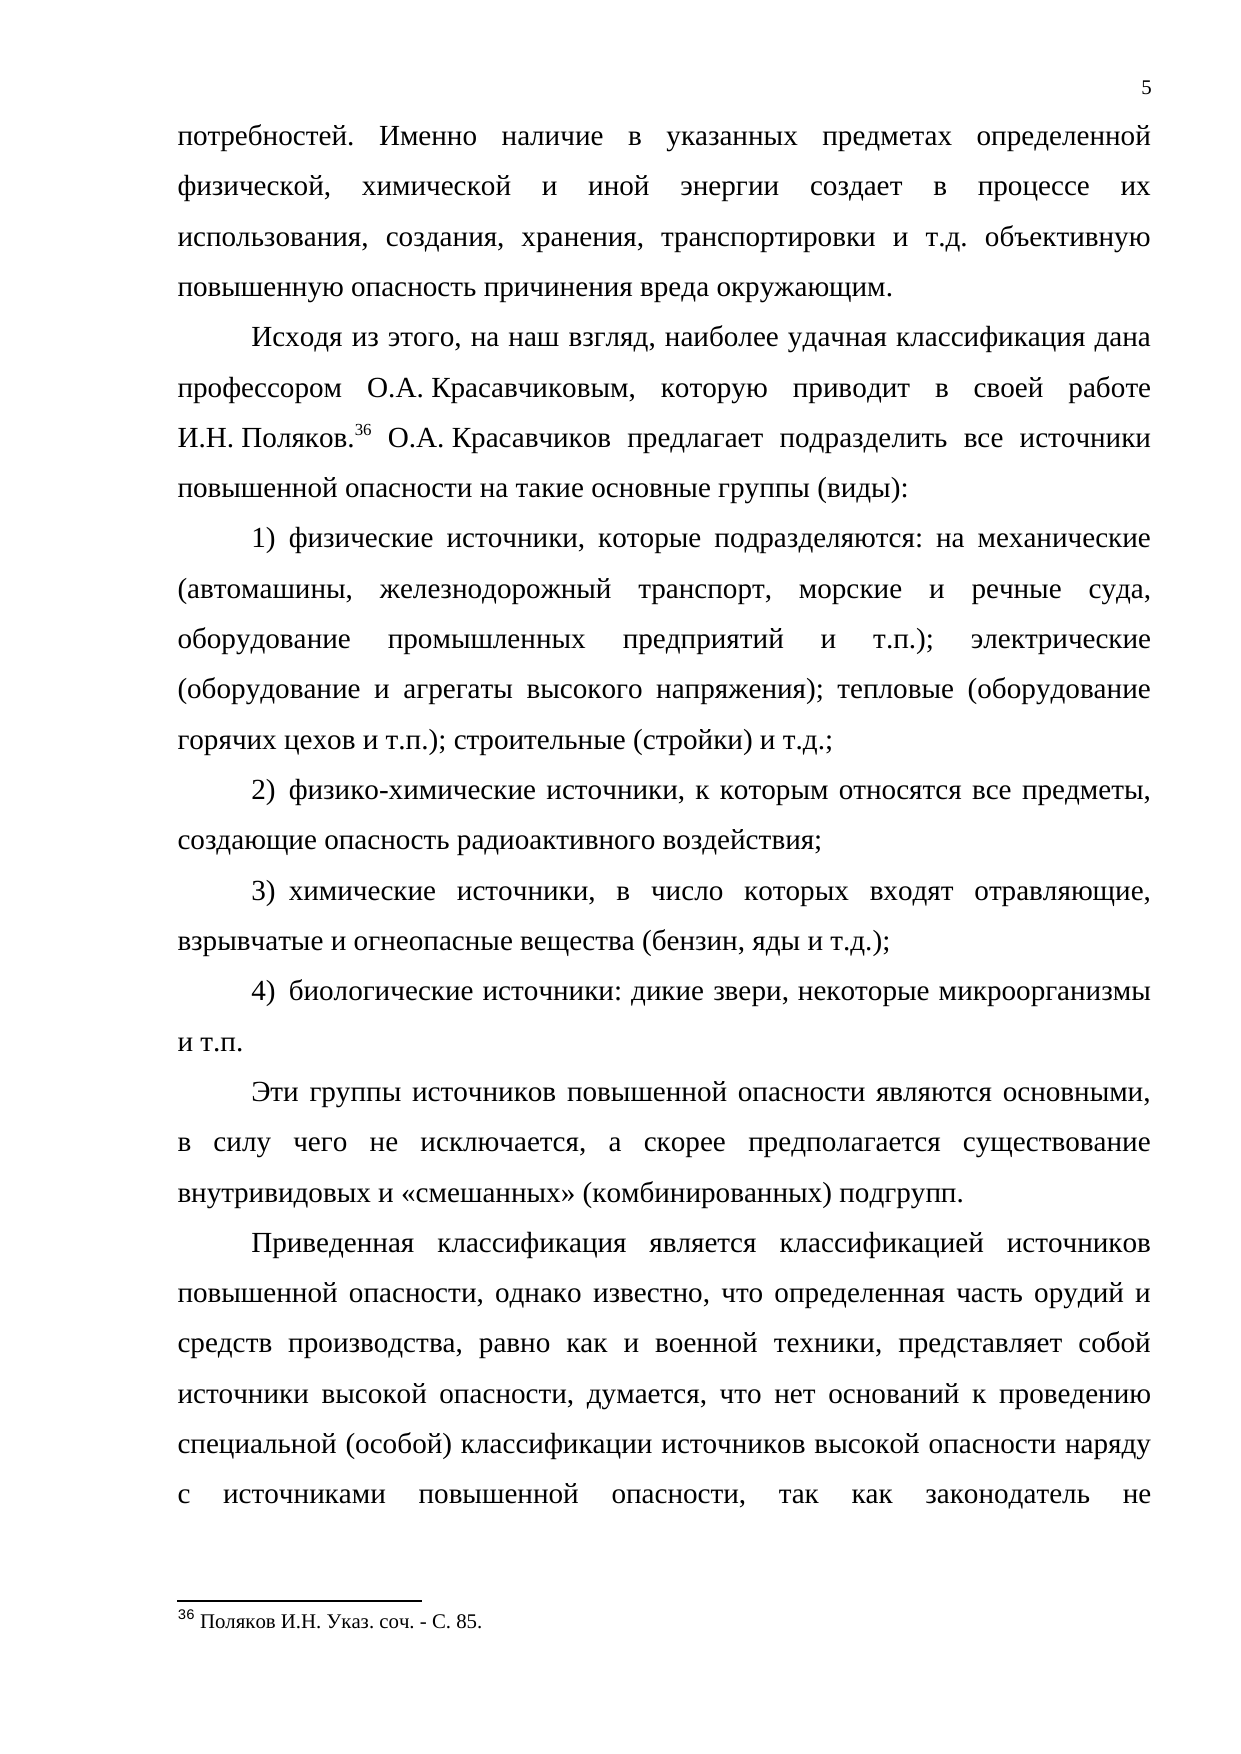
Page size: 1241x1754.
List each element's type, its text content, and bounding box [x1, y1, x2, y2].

text Эти группы источников повышенной опасности являются основными, в силу чего не исключается, а скорее предполагается существование внутривидовых и «смешанных» (комбинированных) подгрупп. [177, 1074, 1152, 1208]
list химические источники, в число которых входят отравляющие, взрывчатые и огнеопасные вещества (бензин, яды и т.д.); [177, 873, 1152, 957]
list биологические источники: дикие звери, некоторые микроорганизмы и т.п. [177, 973, 1152, 1057]
list физические источники, которые подразделяются: на механические (автомашины, железнодорожный транспорт, морские и речные суда, оборудование промышленных предприятий и т.п.); электрические (оборудование и агрегаты высокого напряжения); тепловые (оборудование горячих цехов и т.п.); строительные (стройки) и т.д.; [177, 521, 1152, 755]
list физико-химические источники, к которым относятся все предметы, создающие опасность радиоактивного воздействия; [177, 772, 1152, 856]
text Исходя из этого, на наш взгляд, наиболее удачная классификация дана профессором О.А. Красавчиковым, которую приводит в своей работе И.Н. Поляков. О.А. Красавчиков предлагает подразделить все источники повышенной опасности на такие основные группы (виды): [177, 319, 1152, 504]
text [177, 1225, 1152, 1510]
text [177, 118, 1152, 303]
